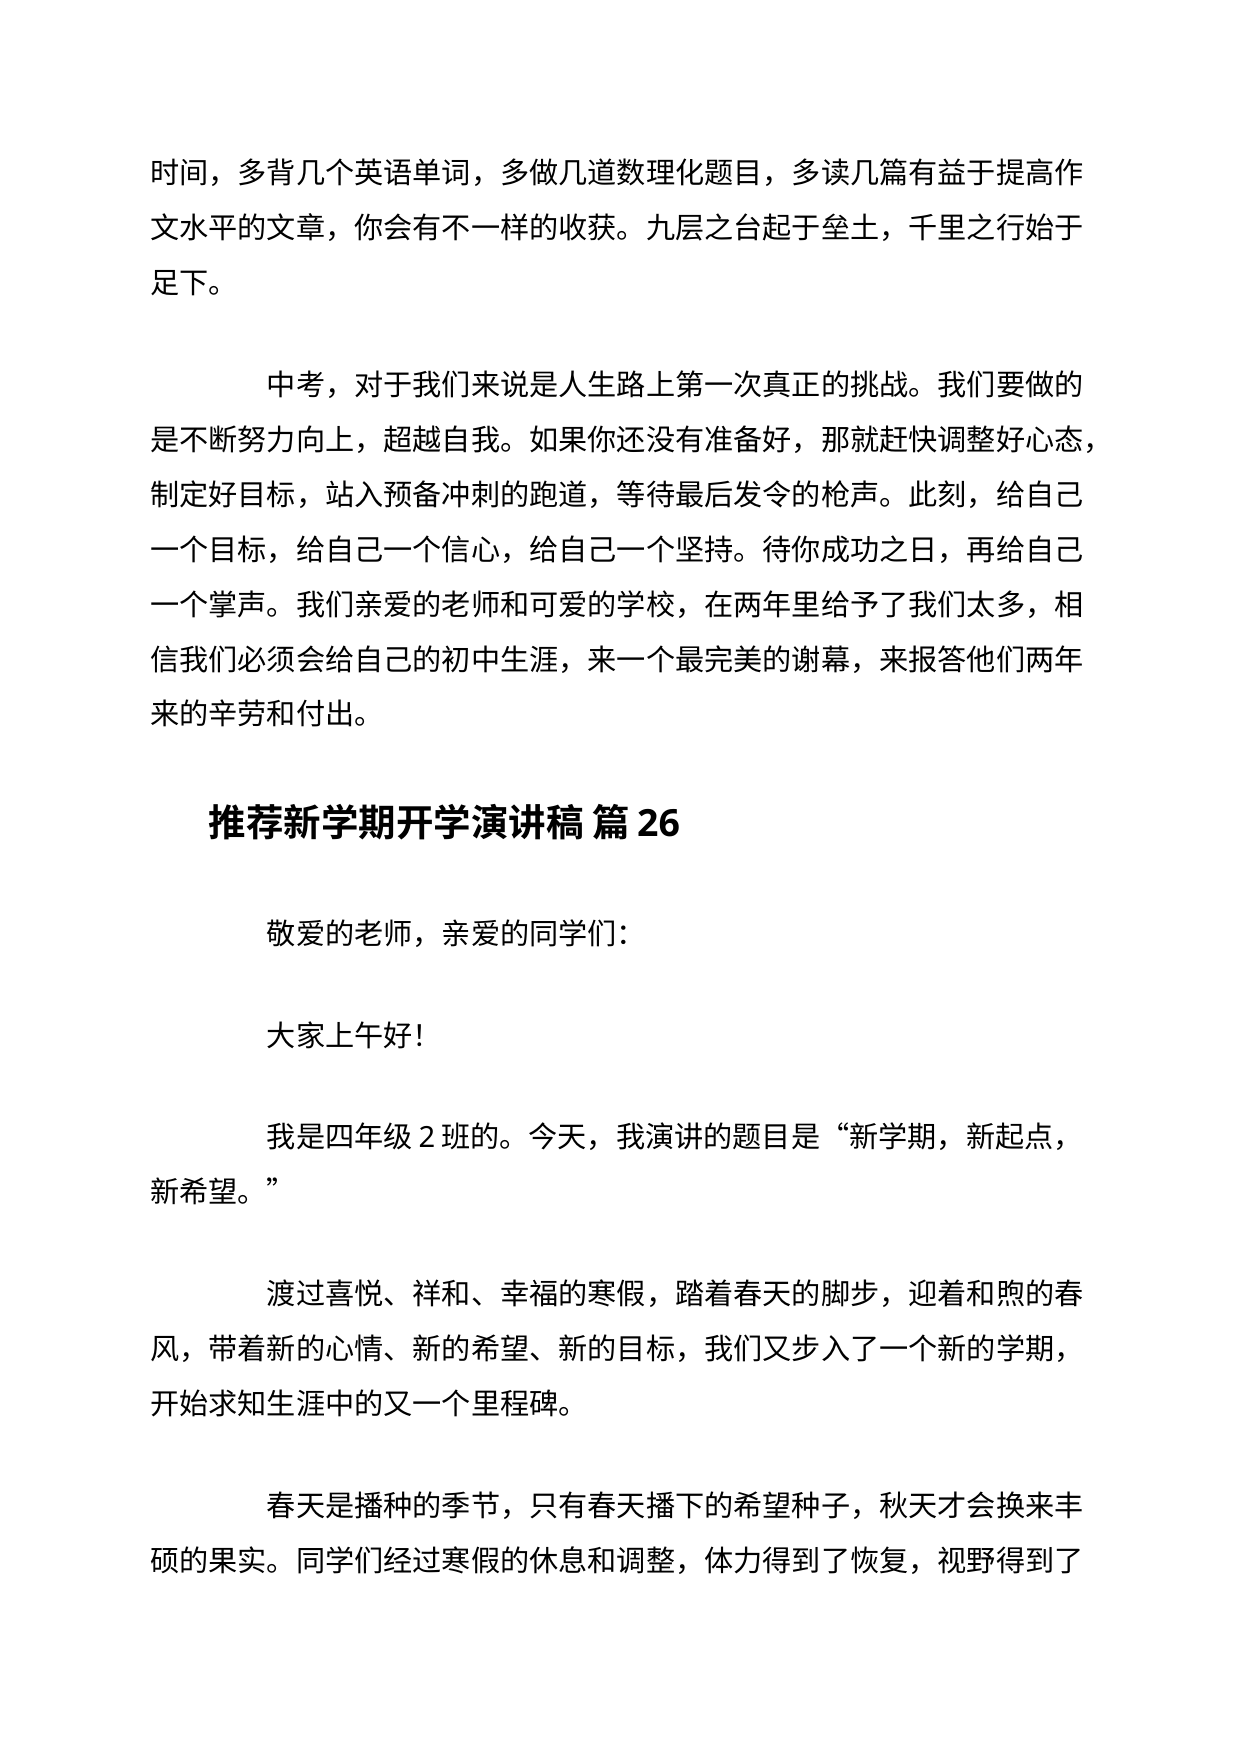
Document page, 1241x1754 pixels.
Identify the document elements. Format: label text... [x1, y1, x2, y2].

text 大家上午好！ [150, 1012, 1090, 1054]
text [150, 150, 1090, 302]
text 渡过喜悦、祥和、幸福的寒假，踏着春天的脚步，迎着和煦的春风，带着新的心情、新的希望、新的目标，我们又步入了一个新的学期，开始求知生涯中的又一个里程碑。 [150, 1271, 1090, 1423]
text 中考，对于我们来说是人生路上第一次真正的挑战。我们要做的是不断努力向上，超越自我。如果你还没有准备好，那就赶快调整好心态，制定好目标，站入预备冲刺的跑道，等待最后发令的枪声。此刻，给自己一个目标，给自己一个信心，给自己一个坚持。待你成功之日，再给自己一个掌声。我们亲爱的老师和可爱的学校，在两年里给予了我们太多，相信我们必须会给自己的初中生涯，来一个最完美的谢幕，来报答他们两年来的辛劳和付出。 [150, 362, 1090, 733]
text 我是四年级2班的。今天，我演讲的题目是“新学期，新起点，新希望。” [150, 1114, 1090, 1211]
text 敬爱的老师，亲爱的同学们： [150, 910, 1090, 953]
text 推荐新学期开学演讲稿 篇26 [150, 793, 1090, 847]
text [150, 1482, 1090, 1579]
